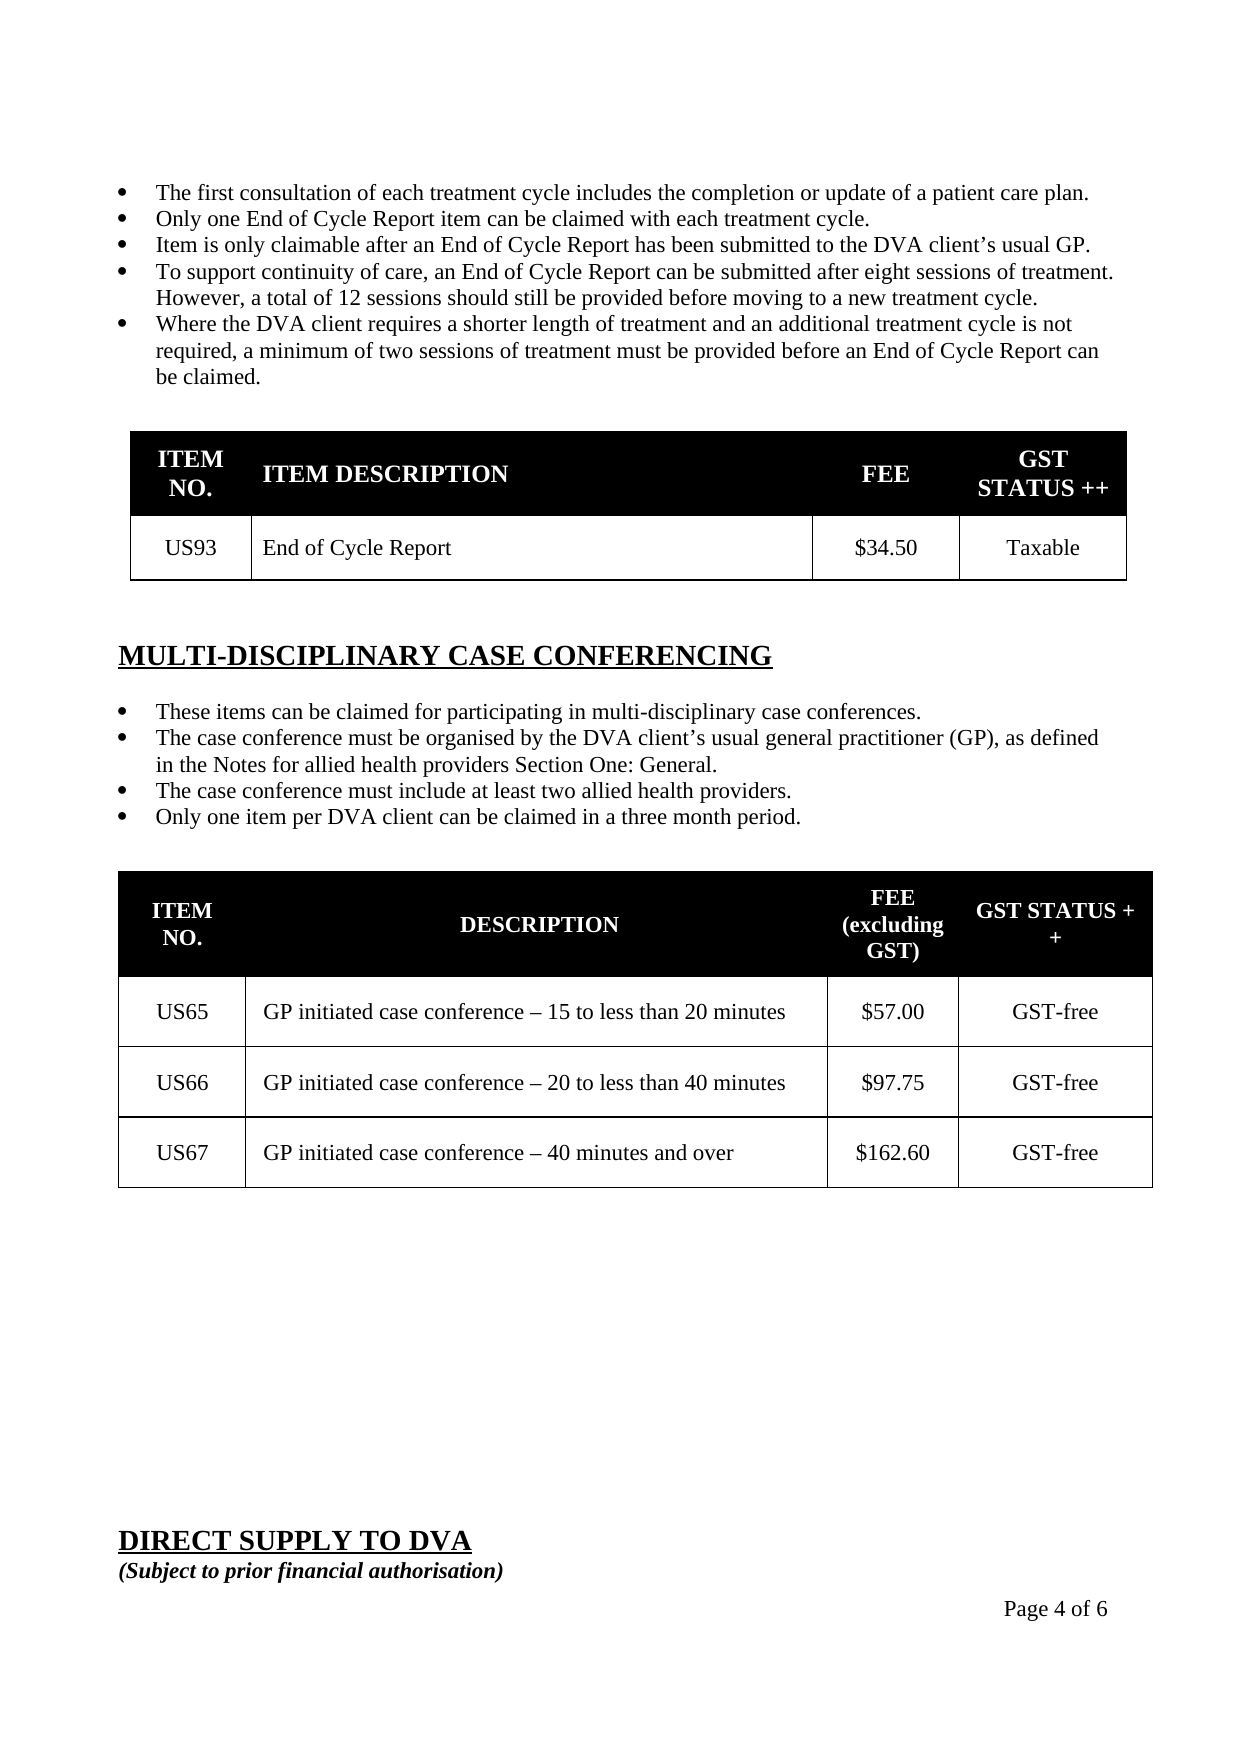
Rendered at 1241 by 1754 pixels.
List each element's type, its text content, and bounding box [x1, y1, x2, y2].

table_header GST STATUS ++ [960, 432, 1126, 514]
list Only one End of Cycle Report item can be claimed with each treatment cycle. [118, 205, 1122, 231]
table_cell GST-free [959, 1118, 1152, 1187]
table_cell GST-free [959, 1047, 1152, 1116]
table_cell US65 [119, 977, 245, 1046]
text DIRECT SUPPLY TO DVA [118, 1523, 1107, 1557]
text MULTI-DISCIPLINARY CASE CONFERENCING [118, 638, 1107, 672]
list The first consultation of each treatment cycle includes the completion or update of a patient care plan. [118, 179, 1122, 205]
table_cell GP initiated case conference – 40 minutes and over [246, 1118, 827, 1187]
table_cell US66 [119, 1047, 245, 1116]
table_header GST STATUS ++ [959, 872, 1152, 976]
table_cell GP initiated case conference – 15 to less than 20 minutes [246, 977, 827, 1046]
table_cell Taxable [960, 516, 1126, 579]
table_header ITEM NO. [119, 872, 245, 976]
list These items can be claimed for participating in multi-disciplinary case conferences. [118, 698, 1107, 724]
list To support continuity of care, an End of Cycle Report can be submitted after eight sessions of treatment. However, a total of 12 sessions should still be provided before moving to a new treatment cycle. [118, 258, 1122, 311]
table_cell GP initiated case conference – 20 to less than 40 minutes [246, 1047, 827, 1116]
table_header DESCRIPTION [246, 872, 827, 976]
list Only one item per DVA client can be claimed in a three month period. [118, 803, 1107, 858]
list Item is only claimable after an End of Cycle Report has been submitted to the DVA client’s usual GP. [118, 231, 1122, 258]
table_cell US93 [131, 516, 251, 579]
list The case conference must include at least two allied health providers. [118, 777, 1107, 803]
table_cell End of Cycle Report [252, 516, 812, 579]
table_cell $57.00 [828, 977, 958, 1046]
list Where the DVA client requires a shorter length of treatment and an additional treatment cycle is not required, a minimum of two sessions of treatment must be provided before an End of Cycle Report can be claimed. [118, 311, 1122, 418]
list The case conference must be organised by the DVA client’s usual general practitioner (GP), as defined in the Notes for allied health providers Section One: General. [118, 724, 1107, 777]
table_header FEE [813, 432, 959, 514]
table_cell $162.60 [828, 1118, 958, 1187]
table_header ITEM DESCRIPTION [252, 432, 812, 514]
table_cell US67 [119, 1118, 245, 1187]
table_header FEE (excluding GST) [828, 872, 958, 976]
table_cell GST-free [959, 977, 1152, 1046]
table_cell $34.50 [813, 516, 959, 579]
table_cell $97.75 [828, 1047, 958, 1116]
text (Subject to prior financial authorisation) [118, 1557, 1107, 1583]
table_header ITEM NO. [131, 432, 251, 514]
